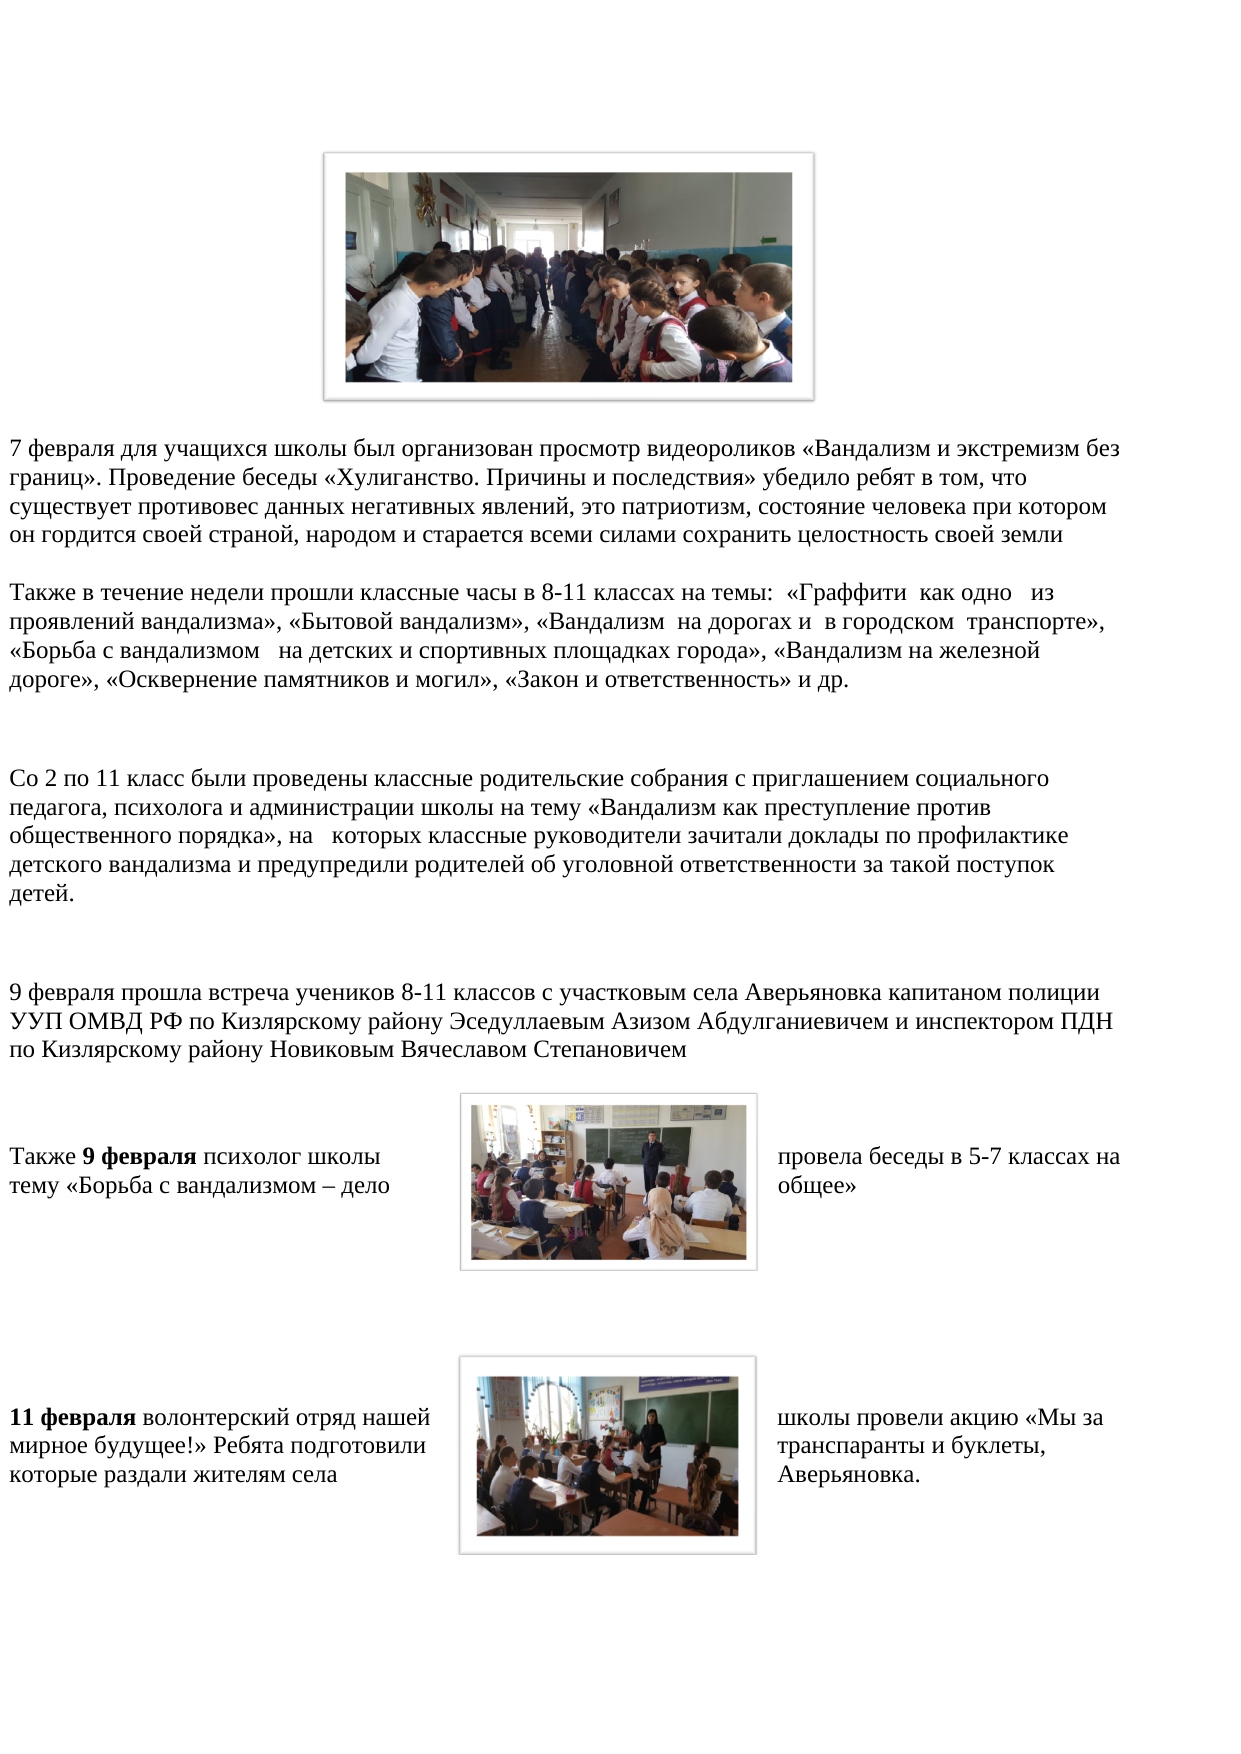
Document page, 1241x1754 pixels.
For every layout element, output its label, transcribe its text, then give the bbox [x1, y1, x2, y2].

text Со 2 по 11 класс были проведены классные родительские собрания с приглашением социального педагога, психолога и администрации школы на тему «Вандализм как преступление против общественного порядка», на которых классные руководители зачитали доклады по профилактике детского вандализма и предупредили родителей об уголовной ответственности за такой поступок детей. [9, 763, 1128, 907]
picture [458, 1091, 759, 1270]
text 7 февраля для учащихся школы был организован просмотр видеороликов «Вандализм и экстремизм без границ». Проведение беседы «Хулиганство. Причины и последствия» убедило ребят в том, что существует противовес данных негативных явлений, это патриотизм, состояние человека при котором он гордится своей страной, народом и старается всеми силами сохранить целостность своей земли [9, 433, 1128, 548]
text 11 февраля волонтерский отряд нашей школы провели акцию «Мы за мирное будущее!» Ребята подготовили транспаранты и буклеты, которые раздали жителям села Аверьяновка. [9, 1402, 455, 1488]
picture [455, 1353, 759, 1554]
text 9 февраля прошла встреча учеников 8-11 классов с участковым села Аверьяновка капитаном полиции УУП ОМВД РФ по Кизлярскому району Эседуллаевым Азизом Абдулганиевичем и инспектором ПДН по Кизлярскому району Новиковым Вячеславом Степановичем [9, 977, 1128, 1063]
text Также в течение недели прошли классные часы в 8-11 классах на темы: «Граффити как одно из проявлений вандализма», «Бытовой вандализм», «Вандализм на дорогах и в городском транспорте», «Борьба с вандализмом на детских и спортивных площадках города», «Вандализм на железной дороге», «Осквернение памятников и могил», «Закон и ответственность» и др. [9, 577, 1128, 692]
text 11 февраля волонтерский отряд нашей школы провели акцию «Мы за мирное будущее!» Ребята подготовили транспаранты и буклеты, которые раздали жителям села Аверьяновка. [759, 1402, 1128, 1488]
picture [319, 150, 818, 404]
text Также 9 февраля психолог школы провела беседы в 5-7 классах на тему «Борьба с вандализмом – дело общее» [9, 1141, 458, 1199]
text Также 9 февраля психолог школы провела беседы в 5-7 классах на тему «Борьба с вандализмом – дело общее» [759, 1141, 1128, 1199]
